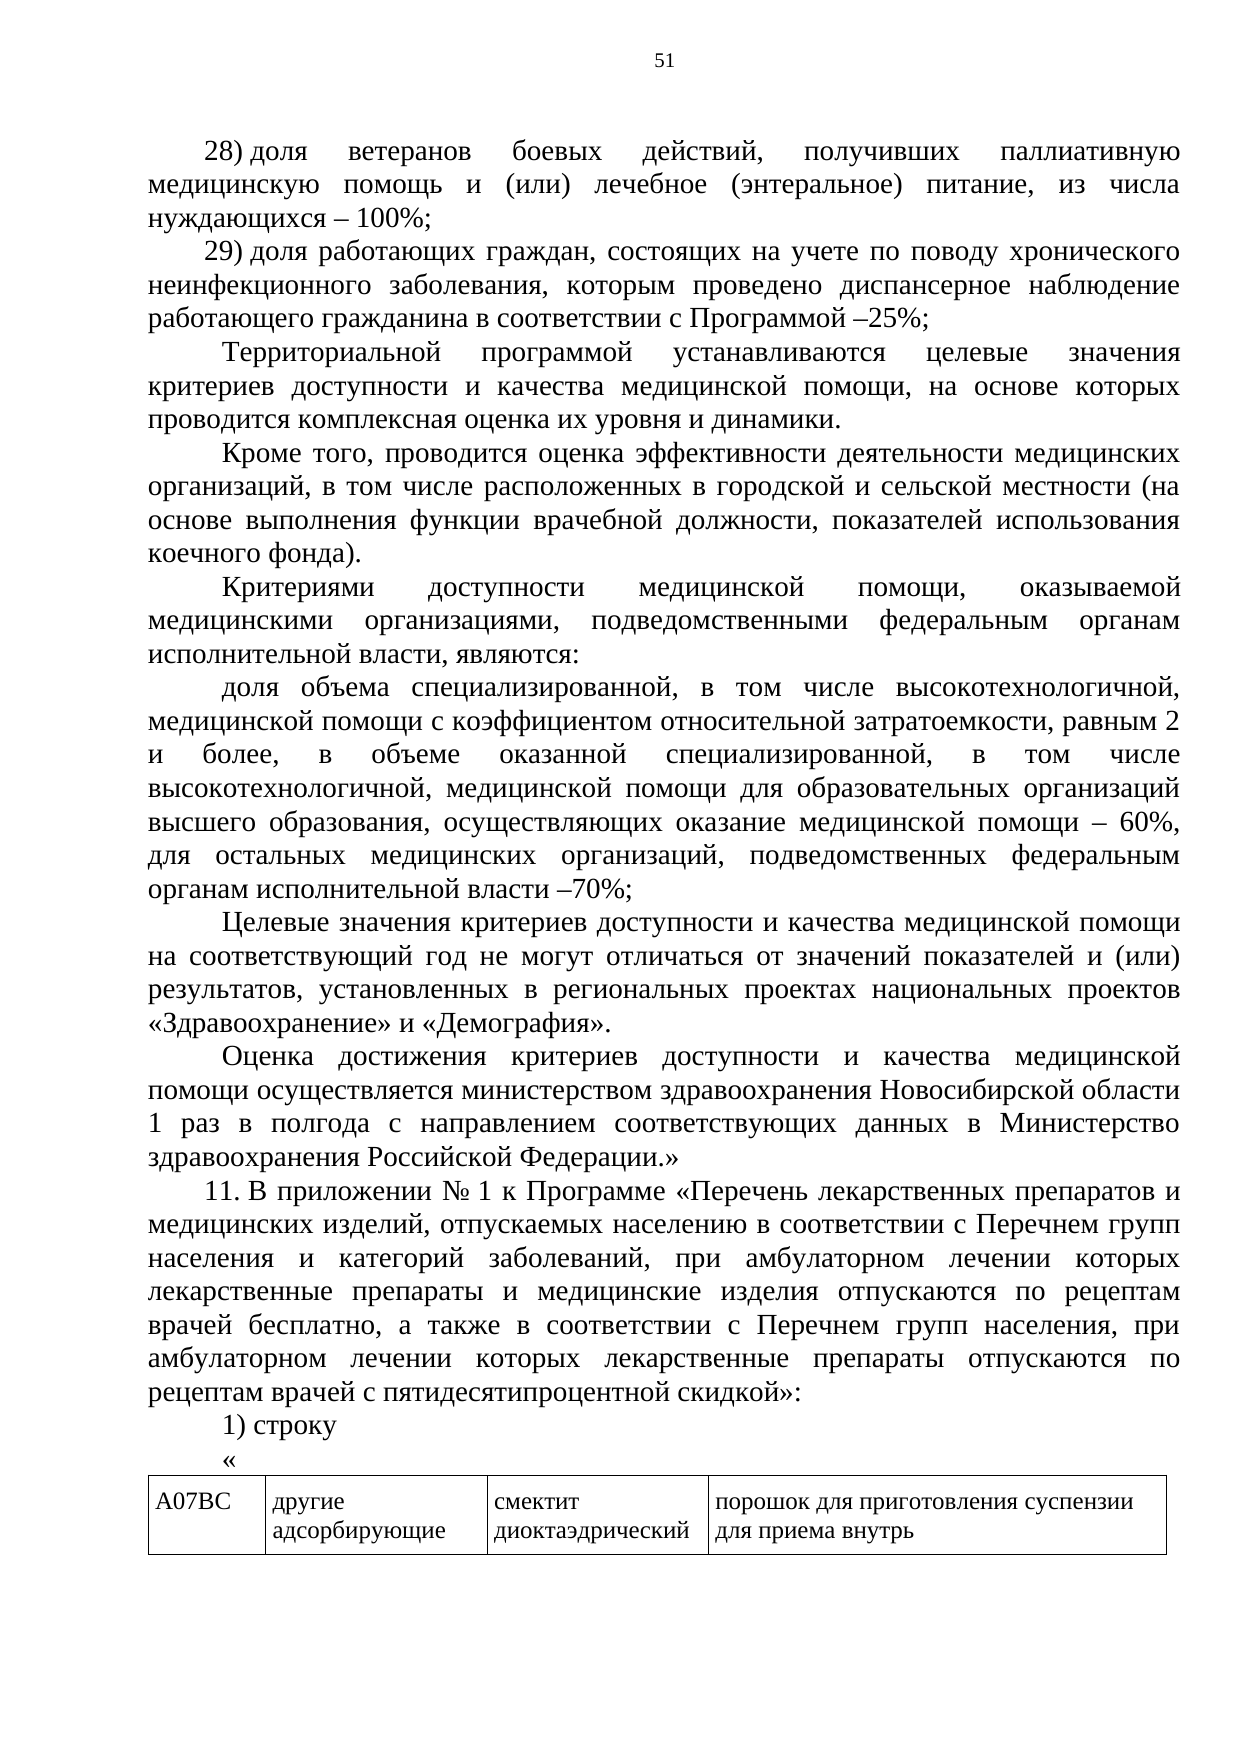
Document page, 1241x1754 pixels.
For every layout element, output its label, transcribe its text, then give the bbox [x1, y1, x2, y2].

text Кроме того, проводится оценка эффективности деятельности медицинских организаций, в том числе расположенных в городской и сельской местности (на основе выполнения функции врачебной должности, показателей использования коечного фонда). [148, 435, 1181, 569]
text 1) строку [148, 1407, 1181, 1441]
table_header A07BC [149, 1476, 265, 1554]
text Оценка достижения критериев доступности и качества медицинской помощи осуществляется министерством здравоохранения Новосибирской области 1 раз в полгода с направлением соответствующих данных в Министерство здравоохранения Российской Федерации.» [148, 1038, 1181, 1173]
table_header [266, 1476, 487, 1554]
text доля объема специализированной, в том числе высокотехнологичной, медицинской помощи с коэффициентом относительной затратоемкости, равным 2 и более, в объеме оказанной специализированной, в том числе высокотехнологичной, медицинской помощи для образовательных организаций высшего образования, осуществляющих оказание медицинской помощи – 60%, для остальных медицинских организаций, подведомственных федеральным органам исполнительной власти –70%; [148, 669, 1181, 904]
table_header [488, 1476, 708, 1554]
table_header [709, 1476, 1166, 1554]
text 28) доля ветеранов боевых действий, получивших паллиативную медицинскую помощь и (или) лечебное (энтеральное) питание, из числа нуждающихся – 100%; [148, 133, 1181, 233]
list « [148, 1441, 1181, 1474]
text 29) доля работающих граждан, состоящих на учете по поводу хронического неинфекционного заболевания, которым проведено диспансерное наблюдение работающего гражданина в соответствии с Программой –25%; [148, 233, 1181, 334]
text 11. В приложении № 1 к Программе «Перечень лекарственных препаратов и медицинских изделий, отпускаемых населению в соответствии с Перечнем групп населения и категорий заболеваний, при амбулаторном лечении которых лекарственные препараты и медицинские изделия отпускаются по рецептам врачей бесплатно, а также в соответствии с Перечнем групп населения, при амбулаторном лечении которых лекарственные препараты отпускаются по рецептам врачей с пятидесятипроцентной скидкой»: [148, 1173, 1181, 1407]
text Критериями доступности медицинской помощи, оказываемой медицинскими организациями, подведомственными федеральным органам исполнительной власти, являются: [148, 569, 1181, 669]
text Целевые значения критериев доступности и качества медицинской помощи на соответствующий год не могут отличаться от значений показателей и (или) результатов, установленных в региональных проектах национальных проектов «Здравоохранение» и «Демография». [148, 904, 1181, 1038]
text Территориальной программой устанавливаются целевые значения критериев доступности и качества медицинской помощи, на основе которых проводится комплексная оценка их уровня и динамики. [148, 334, 1181, 435]
